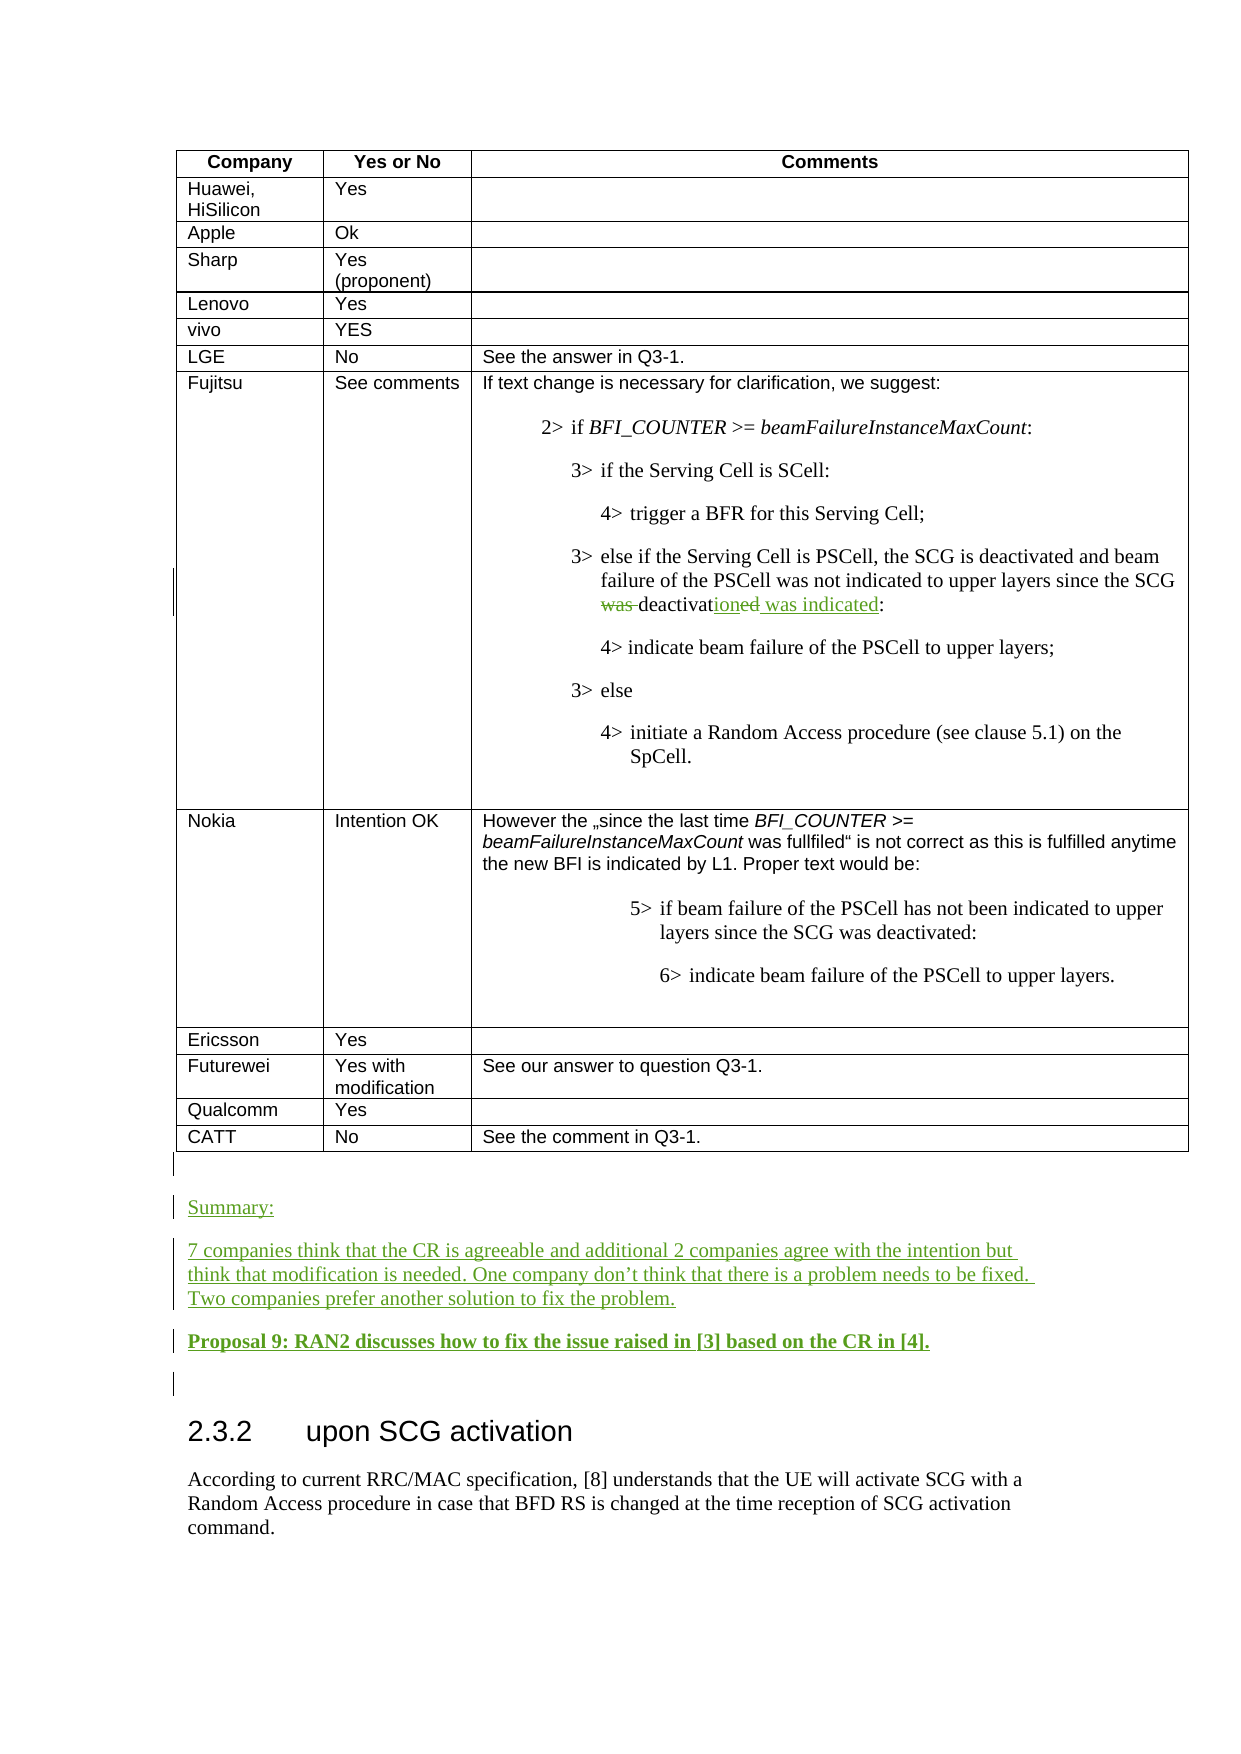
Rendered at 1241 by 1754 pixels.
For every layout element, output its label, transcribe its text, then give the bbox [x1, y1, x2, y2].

table_cell Yes [324, 1099, 471, 1124]
table_cell [472, 319, 1188, 344]
table_cell Yes [324, 293, 471, 318]
table_cell See our answer to question Q3-1. [472, 1055, 1188, 1098]
table_cell [472, 178, 1188, 221]
table_cell Huawei, HiSilicon [177, 178, 323, 221]
table_cell See comments [324, 372, 471, 809]
table_cell Yes with modification [324, 1055, 471, 1098]
table_cell CATT [177, 1126, 323, 1151]
table_cell YES [324, 319, 471, 344]
table_cell However the „since the last time BFI_COUNTER >= beamFailureInstanceMaxCount was fullfiled“ is not correct as this is fulfilled anytime the new BFI is indicated by L1. Proper text would be: 5> if beam failure of the PSCell has not been indicated to upper layers since the SCG was deactivated: 6> indicate beam failure of the PSCell to upper layers. [472, 810, 1188, 1027]
table_cell [472, 222, 1188, 247]
table_cell Futurewei [177, 1055, 323, 1098]
table_cell LGE [177, 346, 323, 371]
table_cell Yes (proponent) [324, 248, 471, 291]
table_cell [472, 248, 1188, 291]
table_cell Nokia [177, 810, 323, 1027]
table_header Company [177, 151, 323, 177]
table_cell Sharp [177, 248, 323, 291]
table_cell Ericsson [177, 1028, 323, 1054]
table_cell [472, 293, 1188, 318]
table_cell [472, 1099, 1188, 1124]
table_cell vivo [177, 319, 323, 344]
table_header Comments [472, 151, 1188, 177]
table_cell Qualcomm [177, 1099, 323, 1124]
text According to current RRC/MAC specification, [8] understands that the UE will activate SCG with a Random Access procedure in case that BFD RS is changed at the time reception of SCG activation command. [187, 1467, 1053, 1539]
table_cell If text change is necessary for clarification, we suggest: 2> if BFI_COUNTER >= beamFailureInstanceMaxCount: 3> if the Serving Cell is SCell: 4> trigger a BFR for this Serving Cell; 3> else if the Serving Cell is PSCell, the SCG is deactivated and beam failure of the PSCell was not indicated to upper layers since the SCG deactivat: 4> indicate beam failure of the PSCell to upper layers; 3> else 4> initiate a Random Access procedure (see clause 5.1) on the SpCell. [472, 372, 1188, 809]
table_cell Lenovo [177, 293, 323, 318]
subtitle 2.3.2 upon SCG activation [187, 1414, 1053, 1448]
table_header Yes or No [324, 151, 471, 177]
table_cell Ok [324, 222, 471, 247]
table_cell Yes [324, 178, 471, 221]
table_cell Intention OK [324, 810, 471, 1027]
table_cell See the answer in Q3-1. [472, 346, 1188, 371]
table_cell [472, 1028, 1188, 1054]
table_cell No [324, 346, 471, 371]
table_cell Apple [177, 222, 323, 247]
table_cell Yes [324, 1028, 471, 1054]
table_cell No [324, 1126, 471, 1151]
table_cell Fujitsu [177, 372, 323, 809]
table_cell See the comment in Q3-1. [472, 1126, 1188, 1151]
